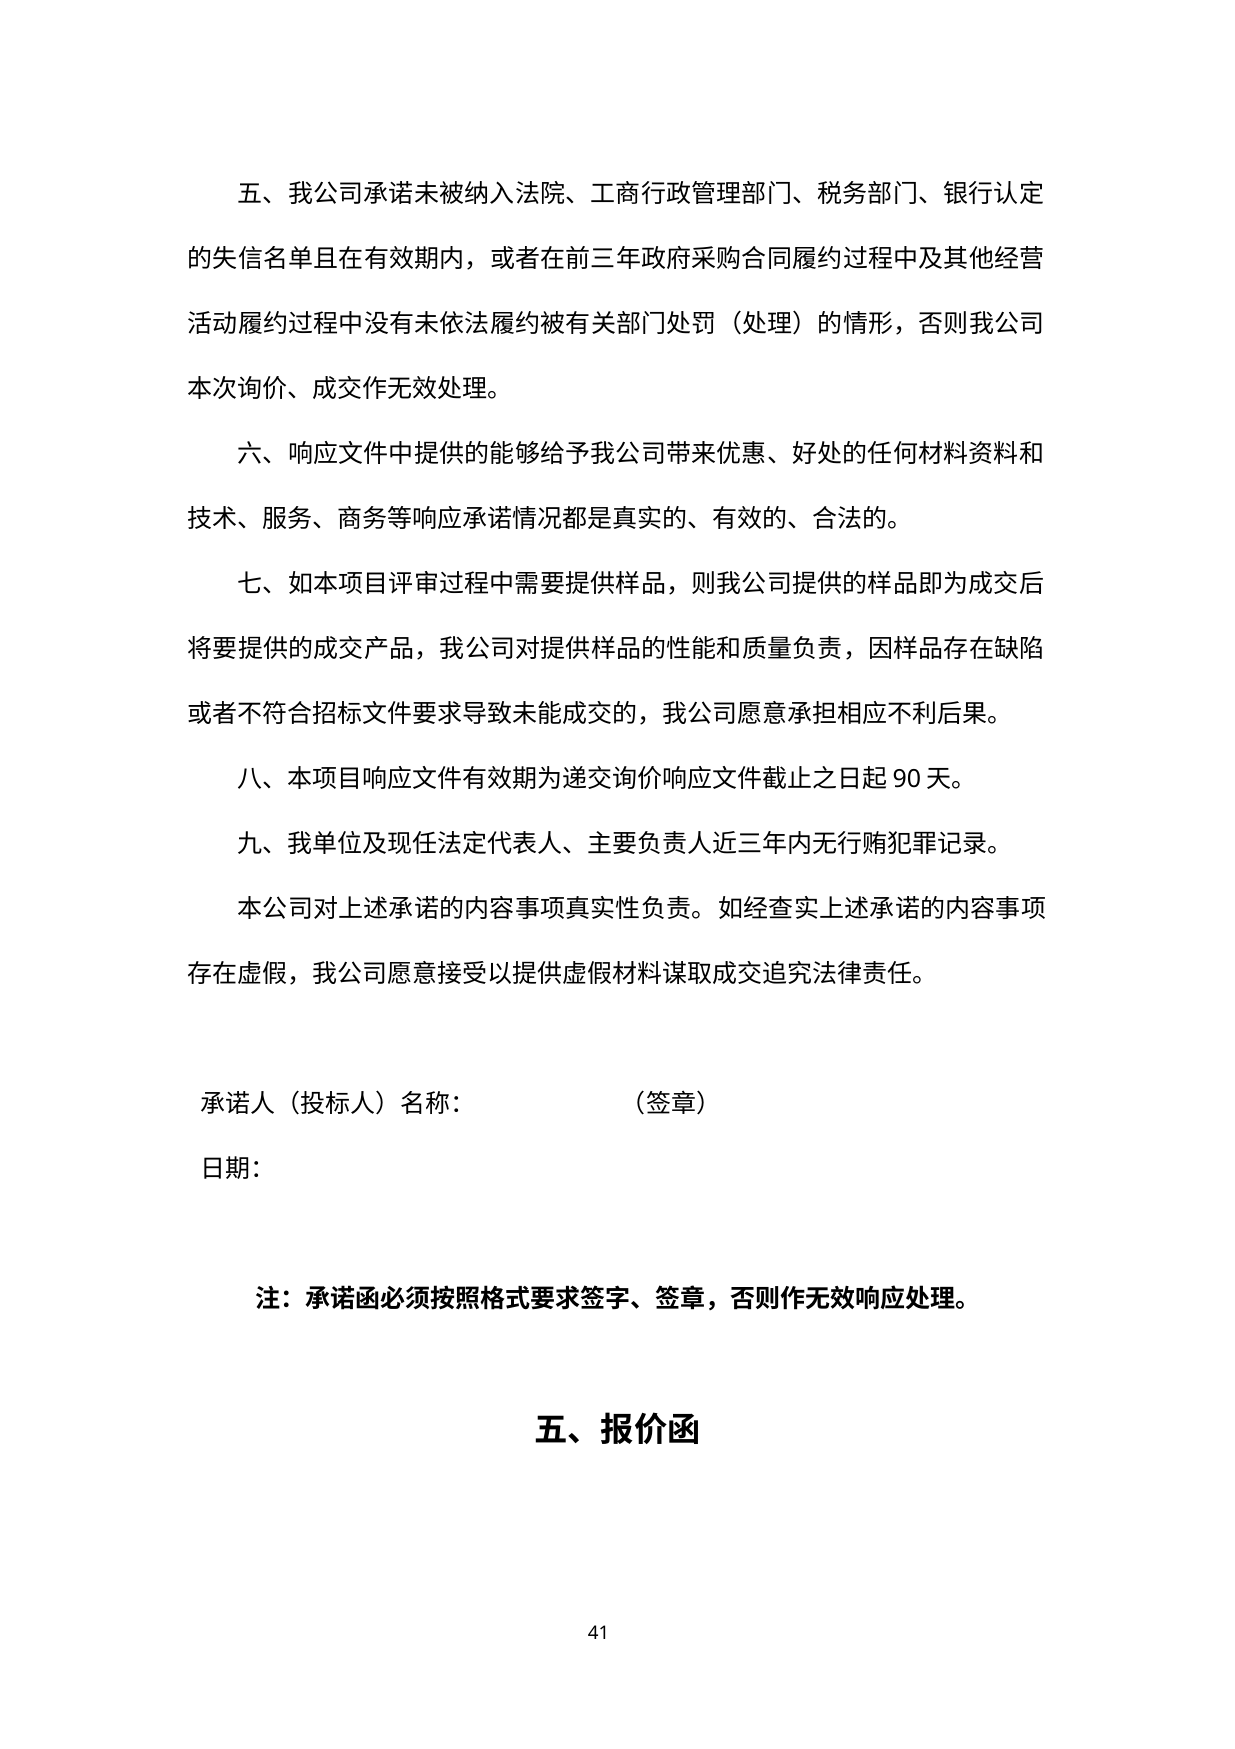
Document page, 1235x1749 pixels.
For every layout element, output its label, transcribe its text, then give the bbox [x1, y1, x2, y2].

text 七、如本项目评审过程中需要提供样品，则我公司提供的样品即为成交后将要提供的成交产品，我公司对提供样品的性能和质量负责，因样品存在缺陷或者不符合招标文件要求导致未能成交的，我公司愿意承担相应不利后果。 [187, 549, 1047, 744]
text 注：承诺函必须按照格式要求签字、签章，否则作无效响应处理。 [187, 1264, 1047, 1329]
text 五、报价函 [187, 1394, 1047, 1459]
text 九、我单位及现任法定代表人、主要负责人近三年内无行贿犯罪记录。 [187, 809, 1047, 874]
text 五、我公司承诺未被纳入法院、工商行政管理部门、税务部门、银行认定的失信名单且在有效期内，或者在前三年政府采购合同履约过程中及其他经营活动履约过程中没有未依法履约被有关部门处罚（处理）的情形，否则我公司本次询价、成交作无效处理。 [187, 159, 1047, 419]
text 承诺人（投标人）名称： （签章） [200, 1069, 1047, 1134]
text 日期： [200, 1134, 1047, 1199]
text 八、本项目响应文件有效期为递交询价响应文件截止之日起90天。 [187, 744, 1047, 809]
text 本公司对上述承诺的内容事项真实性负责。如经查实上述承诺的内容事项存在虚假，我公司愿意接受以提供虚假材料谋取成交追究法律责任。 [187, 874, 1047, 1004]
text 六、响应文件中提供的能够给予我公司带来优惠、好处的任何材料资料和技术、服务、商务等响应承诺情况都是真实的、有效的、合法的。 [187, 419, 1047, 549]
